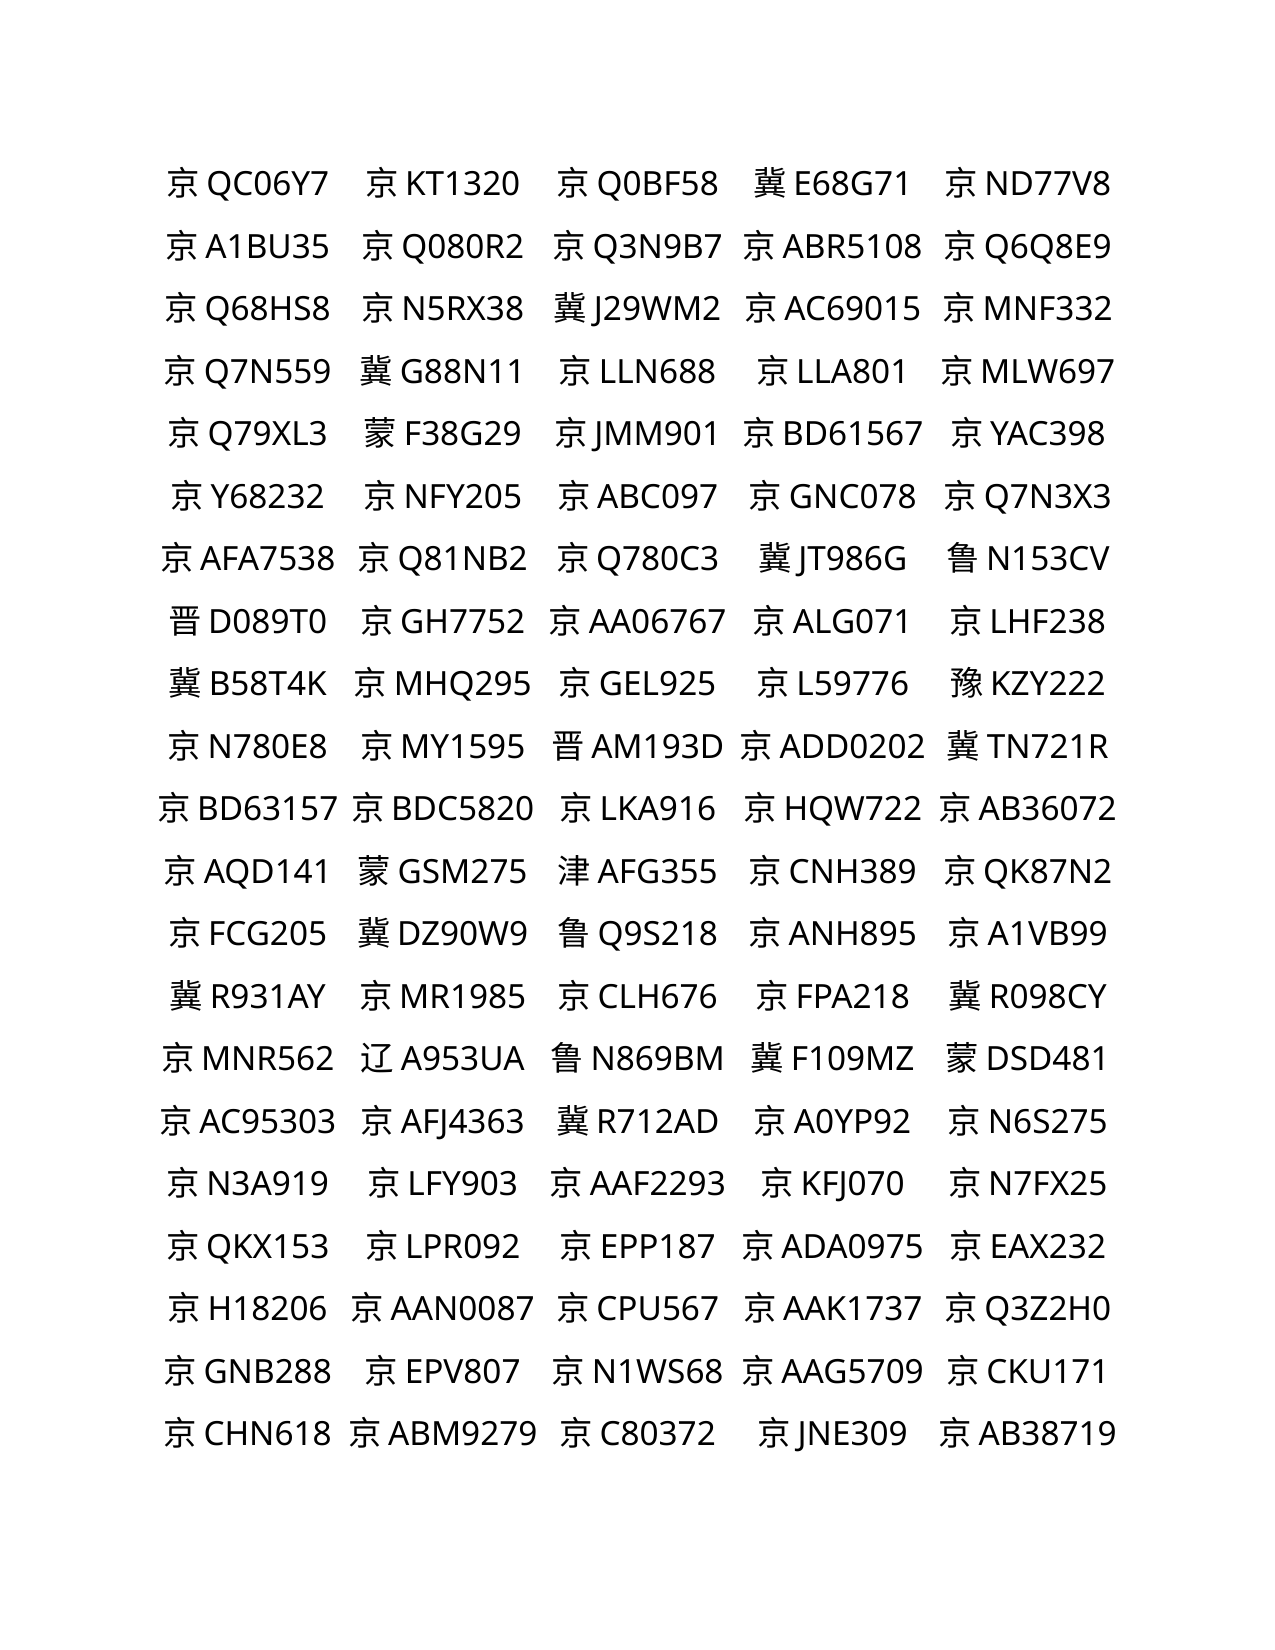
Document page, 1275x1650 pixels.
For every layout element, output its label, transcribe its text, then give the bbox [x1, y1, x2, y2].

table_cell 蒙DSD481 [930, 1025, 1125, 1087]
table_cell 京GEL925 [540, 650, 735, 712]
table_cell 京AFA7538 [150, 525, 345, 587]
table_cell 京EPP187 [540, 1213, 735, 1275]
table_cell 京MNF332 [930, 275, 1125, 337]
table_cell 京LFY903 [345, 1150, 540, 1212]
table_cell 京AAG5709 [735, 1338, 930, 1400]
table_cell 京Q780C3 [540, 525, 735, 587]
table_cell 京AFJ4363 [345, 1088, 540, 1150]
table_cell 京LLA801 [735, 338, 930, 400]
table_cell 京ANH895 [735, 900, 930, 962]
table_cell 冀DZ90W9 [345, 900, 540, 962]
table_cell 京A0YP92 [735, 1088, 930, 1150]
table_cell 京JNE309 [735, 1400, 930, 1462]
table_cell 京ALG071 [735, 588, 930, 650]
table_cell 京CLH676 [540, 963, 735, 1025]
table_cell 京A1VB99 [930, 900, 1125, 962]
table_cell 京N6S275 [930, 1088, 1125, 1150]
table_cell 京GNC078 [735, 463, 930, 525]
table_cell 京KT1320 [345, 150, 540, 212]
table_cell 京BDC5820 [345, 775, 540, 837]
table_cell 蒙GSM275 [345, 838, 540, 900]
table_cell 京AQD141 [150, 838, 345, 900]
table_cell 京CHN618 [150, 1400, 345, 1462]
table_cell 京Q080R2 [345, 213, 540, 275]
table_cell 辽A953UA [345, 1025, 540, 1087]
table_cell 京AAN0087 [345, 1275, 540, 1337]
table_cell 京QK87N2 [930, 838, 1125, 900]
table_cell 津AFG355 [540, 838, 735, 900]
table_cell 京Q3N9B7 [540, 213, 735, 275]
table_cell 京LHF238 [930, 588, 1125, 650]
table_cell 京MNR562 [150, 1025, 345, 1087]
table_cell 京MY1595 [345, 713, 540, 775]
table_cell 京HQW722 [735, 775, 930, 837]
table_cell 京C80372 [540, 1400, 735, 1462]
table_cell 京JMM901 [540, 400, 735, 462]
table_cell 冀TN721R [930, 713, 1125, 775]
table_cell 冀R712AD [540, 1088, 735, 1150]
table_cell 京Q0BF58 [540, 150, 735, 212]
table_cell 京ABC097 [540, 463, 735, 525]
table_cell 京MLW697 [930, 338, 1125, 400]
table_cell 京AC95303 [150, 1088, 345, 1150]
table_cell 京AAK1737 [735, 1275, 930, 1337]
table_cell 京AB36072 [930, 775, 1125, 837]
table_cell 京EAX232 [930, 1213, 1125, 1275]
table_cell 京AC69015 [735, 275, 930, 337]
table_cell 京Q81NB2 [345, 525, 540, 587]
table_cell 京YAC398 [930, 400, 1125, 462]
table_cell 京GH7752 [345, 588, 540, 650]
table_cell 冀R098CY [930, 963, 1125, 1025]
table_cell 京MR1985 [345, 963, 540, 1025]
table_cell 京CKU171 [930, 1338, 1125, 1400]
table_cell 蒙F38G29 [345, 400, 540, 462]
table_cell 京FPA218 [735, 963, 930, 1025]
table_cell 京ABM9279 [345, 1400, 540, 1462]
table_cell 晋AM193D [540, 713, 735, 775]
table_cell 京Q7N3X3 [930, 463, 1125, 525]
table_cell 京ADD0202 [735, 713, 930, 775]
table_cell 京Q7N559 [150, 338, 345, 400]
table_cell 京AAF2293 [540, 1150, 735, 1212]
table_cell 京N5RX38 [345, 275, 540, 337]
table_cell 京N7FX25 [930, 1150, 1125, 1212]
table_cell 京Q68HS8 [150, 275, 345, 337]
table_cell 京Q79XL3 [150, 400, 345, 462]
table_cell 京Y68232 [150, 463, 345, 525]
table_cell 京CPU567 [540, 1275, 735, 1337]
table_cell 冀F109MZ [735, 1025, 930, 1087]
table_cell 冀E68G71 [735, 150, 930, 212]
table_cell 京KFJ070 [735, 1150, 930, 1212]
table_cell 京BD61567 [735, 400, 930, 462]
table_cell 京N780E8 [150, 713, 345, 775]
table_cell 京H18206 [150, 1275, 345, 1337]
table_cell 京QKX153 [150, 1213, 345, 1275]
table_cell 冀JT986G [735, 525, 930, 587]
table_cell 豫KZY222 [930, 650, 1125, 712]
table_cell 京A1BU35 [150, 213, 345, 275]
table_cell 京L59776 [735, 650, 930, 712]
table_cell 京LKA916 [540, 775, 735, 837]
table_cell 京GNB288 [150, 1338, 345, 1400]
table_cell 京FCG205 [150, 900, 345, 962]
table_cell 京MHQ295 [345, 650, 540, 712]
table_cell 京LPR092 [345, 1213, 540, 1275]
table_cell 京AB38719 [930, 1400, 1125, 1462]
table_cell 京N3A919 [150, 1150, 345, 1212]
table_cell 冀J29WM2 [540, 275, 735, 337]
table_cell 京AA06767 [540, 588, 735, 650]
table_cell 京ABR5108 [735, 213, 930, 275]
table_cell 冀G88N11 [345, 338, 540, 400]
table_cell 京BD63157 [150, 775, 345, 837]
table_cell 京Q3Z2H0 [930, 1275, 1125, 1337]
table_cell 鲁Q9S218 [540, 900, 735, 962]
table_cell 京ADA0975 [735, 1213, 930, 1275]
table_cell 鲁N869BM [540, 1025, 735, 1087]
table_cell 鲁N153CV [930, 525, 1125, 587]
table_cell 京CNH389 [735, 838, 930, 900]
table_cell 冀B58T4K [150, 650, 345, 712]
table_cell 晋D089T0 [150, 588, 345, 650]
table_cell 京ND77V8 [930, 150, 1125, 212]
table_cell 京Q6Q8E9 [930, 213, 1125, 275]
table_cell 京EPV807 [345, 1338, 540, 1400]
table_cell 京N1WS68 [540, 1338, 735, 1400]
table_cell 京NFY205 [345, 463, 540, 525]
table_cell 冀R931AY [150, 963, 345, 1025]
table_cell 京LLN688 [540, 338, 735, 400]
table_cell 京QC06Y7 [150, 150, 345, 212]
